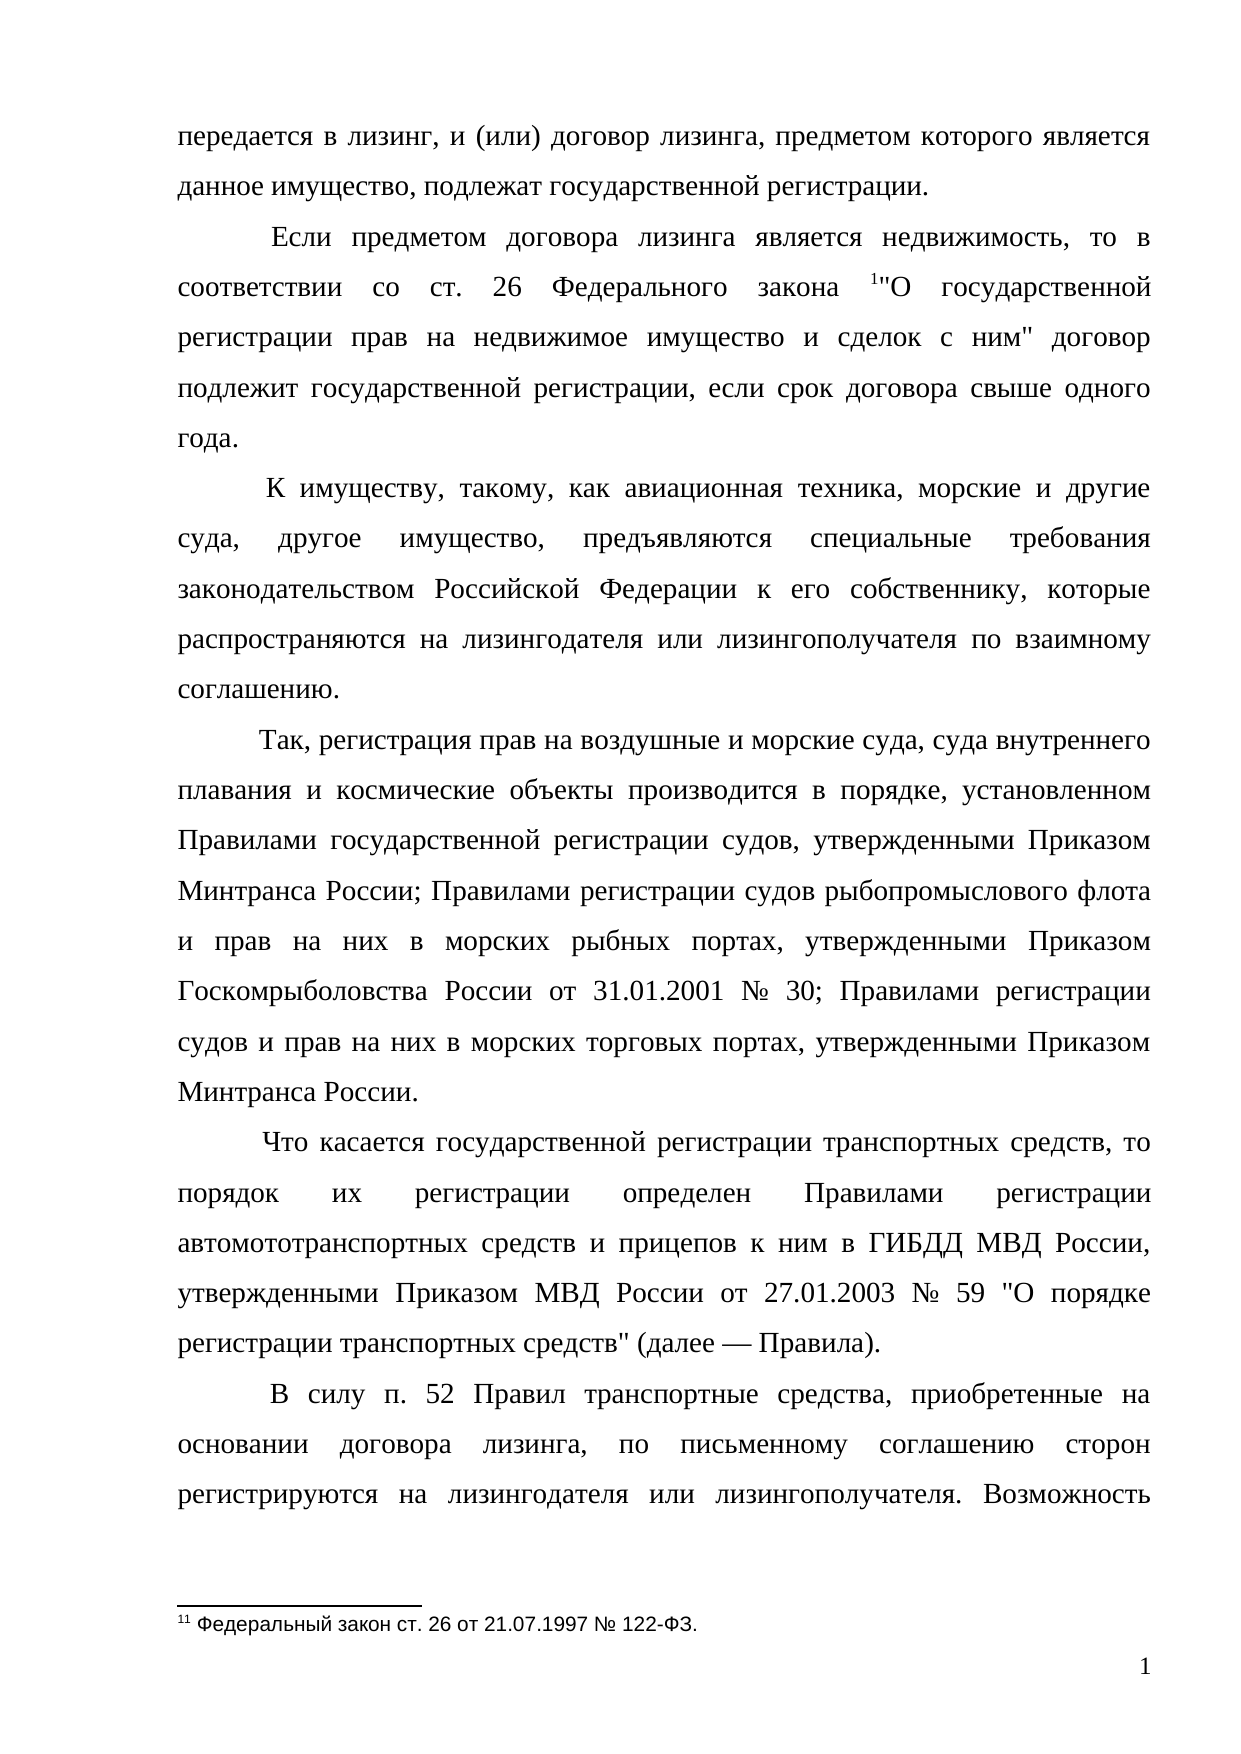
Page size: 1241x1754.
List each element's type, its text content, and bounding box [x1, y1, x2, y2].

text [177, 1376, 1152, 1510]
text Так, регистрация прав на воздушные и морские суда, суда внутреннего плавания и космические объекты производится в порядке, установленном Правилами государственной регистрации судов, утвержденными Приказом Минтранса России; Правилами регистрации судов рыбопромыслового флота и прав на них в морских рыбных портах, утвержденными Приказом Госкомрыболовства России от 31.01.2001 № 30; Правилами регистрации судов и прав на них в морских торговых портах, утвержденными Приказом Минтранса России. [177, 722, 1152, 1108]
text Что касается государственной регистрации транспортных средств, то порядок их регистрации определен Правилами регистрации автомототранспортных средств и прицепов к ним в ГИБДД МВД России, утвержденными Приказом МВД России от 27.01.2003 № 59 "О порядке регистрации транспортных средств" (далее — Правила). [177, 1124, 1152, 1359]
text К имуществу, такому, как авиационная техника, морские и другие суда, другое имущество, предъявляются специальные требования законодательством Российской Федерации к его собственнику, которые распространяются на лизингодателя или лизингополучателя по взаимному соглашению. [177, 470, 1152, 705]
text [177, 118, 1152, 202]
text Если предметом договора лизинга является недвижимость, то в соответствии со ст. 26 Федерального закона 1"О государственной регистрации прав на недвижимое имущество и сделок с ним" договор подлежит государственной регистрации, если срок договора свыше одного года. [177, 219, 1152, 453]
